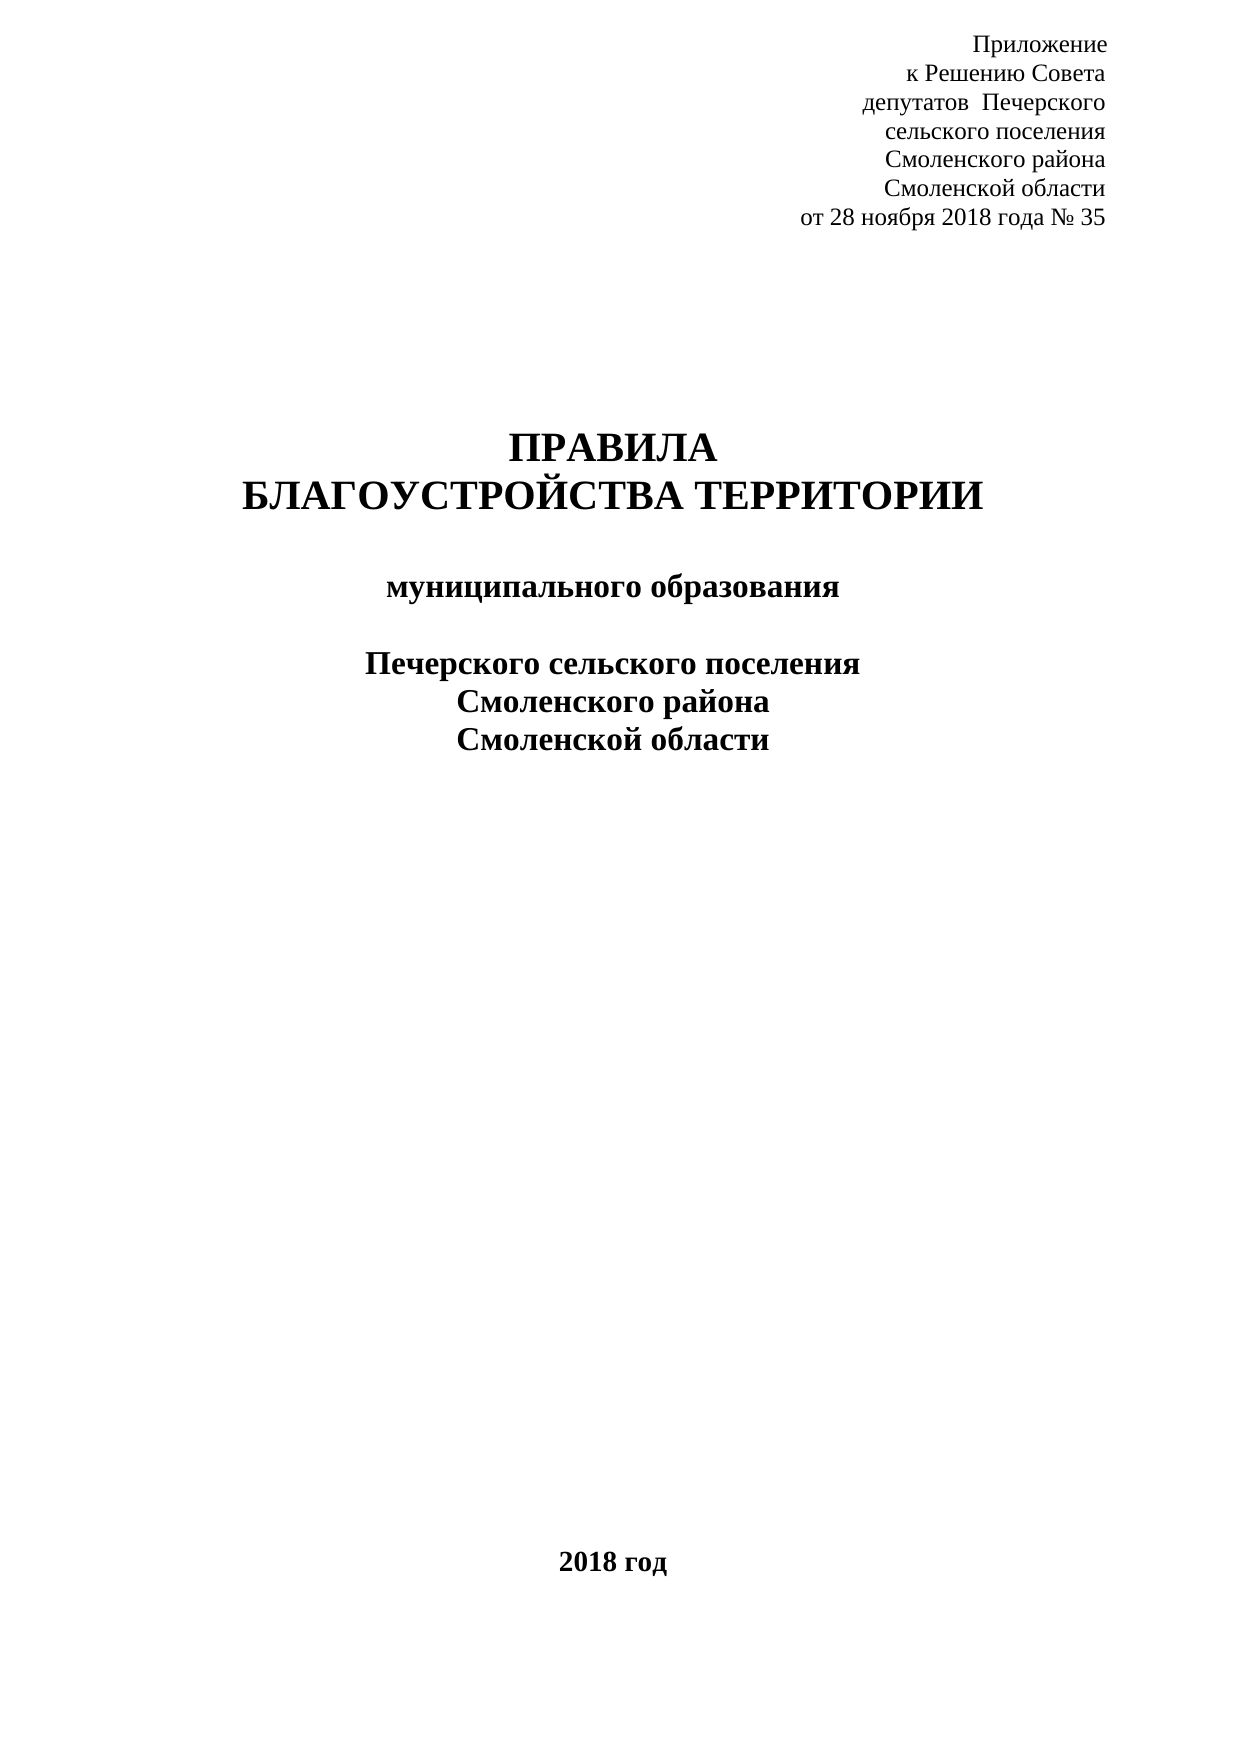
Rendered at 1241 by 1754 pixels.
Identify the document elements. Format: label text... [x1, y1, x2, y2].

text к Решению Совета депутатов Печерского [782, 58, 1105, 116]
text Смоленского района [118, 681, 1107, 719]
text Приложение [118, 29, 1107, 58]
text от 28 ноября 2018 года № 35 [672, 202, 1105, 231]
text муниципального образования [118, 566, 1107, 604]
text Смоленского района [672, 144, 1105, 173]
text Смоленской области [672, 173, 1105, 202]
text 2018 год [118, 1544, 1107, 1577]
text БЛАГОУСТРОЙСТВА ТЕРРИТОРИИ [118, 470, 1107, 518]
text Печерского сельского поселения [118, 643, 1107, 681]
text ПРАВИЛА [118, 422, 1107, 470]
text сельского поселения [672, 116, 1105, 144]
text Смоленской области [118, 719, 1107, 758]
